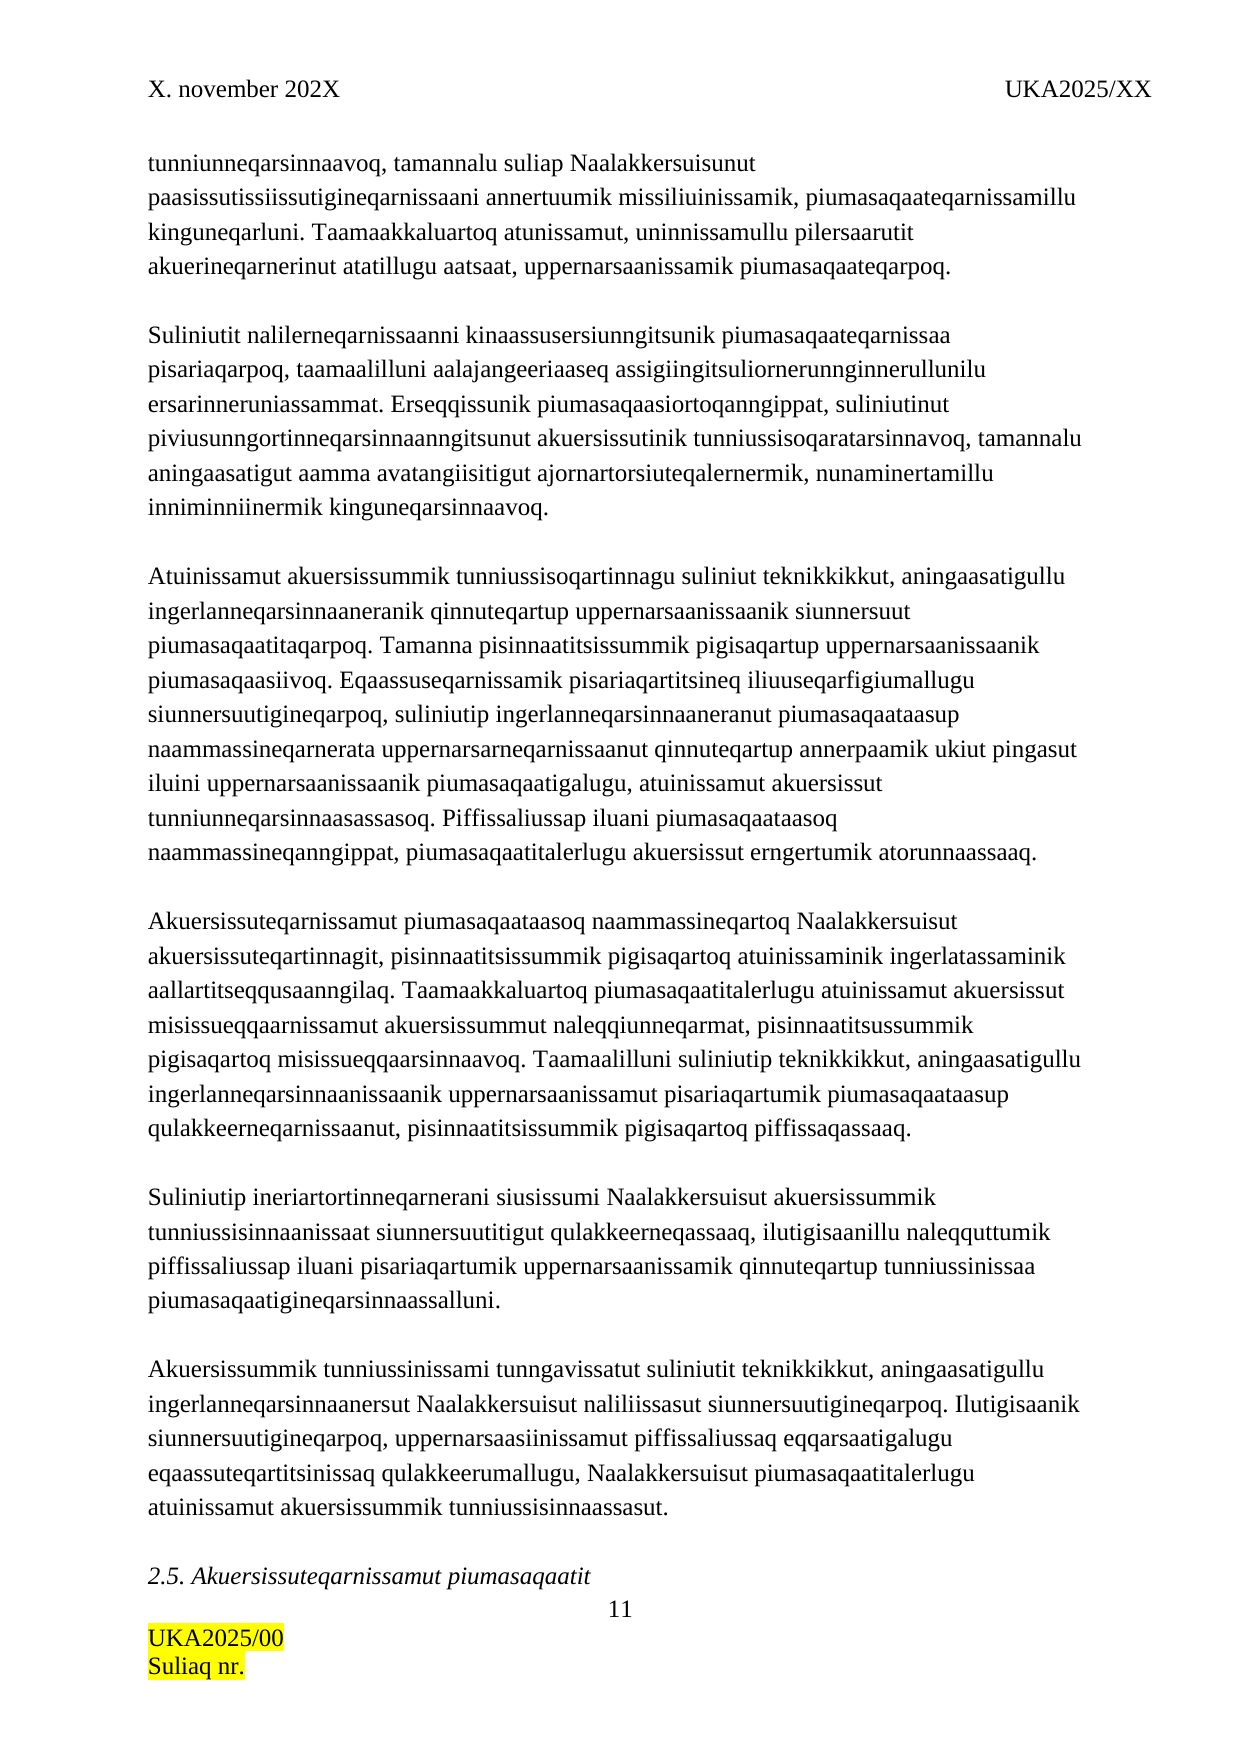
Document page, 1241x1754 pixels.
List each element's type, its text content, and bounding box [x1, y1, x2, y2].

text Akuersissuteqarnissamut piumasaqaataasoq naammassineqartoq Naalakkersuisut akuersissuteqartinnagit, pisinnaatitsissummik pigisaqartoq atuinissaminik ingerlatassaminik aallartitseqqusaanngilaq. Taamaakkaluartoq piumasaqaatitalerlugu atuinissamut akuersissut misissueqqaarnissamut akuersissummut naleqqiunneqarmat, pisinnaatitsussummik pigisaqartoq misissueqqaarsinnaavoq. Taamaalilluni suliniutip teknikkikkut, aningaasatigullu ingerlanneqarsinnaanissaanik uppernarsaanissamut pisariaqartumik piumasaqaataasup qulakkeerneqarnissaanut, pisinnaatitsissummik pigisaqartoq piffissaqassaaq. [148, 906, 1092, 1142]
text Atuinissamut akuersissummik tunniussisoqartinnagu suliniut teknikkikkut, aningaasatigullu ingerlanneqarsinnaaneranik qinnuteqartup uppernarsaanissaanik siunnersuut piumasaqaatitaqarpoq. Tamanna pisinnaatitsissummik pigisaqartup uppernarsaanissaanik piumasaqaasiivoq. Eqaassuseqarnissamik pisariaqartitsineq iliuuseqarfigiumallugu siunnersuutigineqarpoq, suliniutip ingerlanneqarsinnaaneranut piumasaqaataasup naammassineqarnerata uppernarsarneqarnissaanut qinnuteqartup annerpaamik ukiut pingasut iluini uppernarsaanissaanik piumasaqaatigalugu, atuinissamut akuersissut tunniunneqarsinnaasassasoq. Piffissaliussap iluani piumasaqaataasoq naammassineqanngippat, piumasaqaatitalerlugu akuersissut erngertumik atorunnaassaaq. [148, 561, 1092, 866]
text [148, 148, 1092, 280]
text Suliniutit nalilerneqarnissaanni kinaassusersiunngitsunik piumasaqaateqarnissaa pisariaqarpoq, taamaalilluni aalajangeeriaaseq assigiingitsuliornerunnginnerullunilu ersarinneruniassammat. Erseqqissunik piumasaqaasiortoqanngippat, suliniutinut piviusunngortinneqarsinnaanngitsunut akuersissutinik tunniussisoqaratarsinnavoq, tamannalu aningaasatigut aamma avatangiisitigut ajornartorsiuteqalernermik, nunaminertamillu inniminniinermik kinguneqarsinnaavoq. [148, 320, 1092, 521]
text Akuersissummik tunniussinissami tunngavissatut suliniutit teknikkikkut, aningaasatigullu ingerlanneqarsinnaanersut Naalakkersuisut naliliissasut siunnersuutigineqarpoq. Ilutigisaanik siunnersuutigineqarpoq, uppernarsaasiinissamut piffissaliussaq eqqarsaatigalugu eqaassuteqartitsinissaq qulakkeerumallugu, Naalakkersuisut piumasaqaatitalerlugu atuinissamut akuersissummik tunniussisinnaassasut. [148, 1354, 1092, 1521]
subtitle 2.5. Akuersissuteqarnissamut piumasaqaatit [148, 1561, 1092, 1590]
text Suliniutip ineriartortinneqarnerani siusissumi Naalakkersuisut akuersissummik tunniussisinnaanissaat siunnersuutitigut qulakkeerneqassaaq, ilutigisaanillu naleqquttumik piffissaliussap iluani pisariaqartumik uppernarsaanissamik qinnuteqartup tunniussinissaa piumasaqaatigineqarsinnaassalluni. [148, 1182, 1092, 1314]
